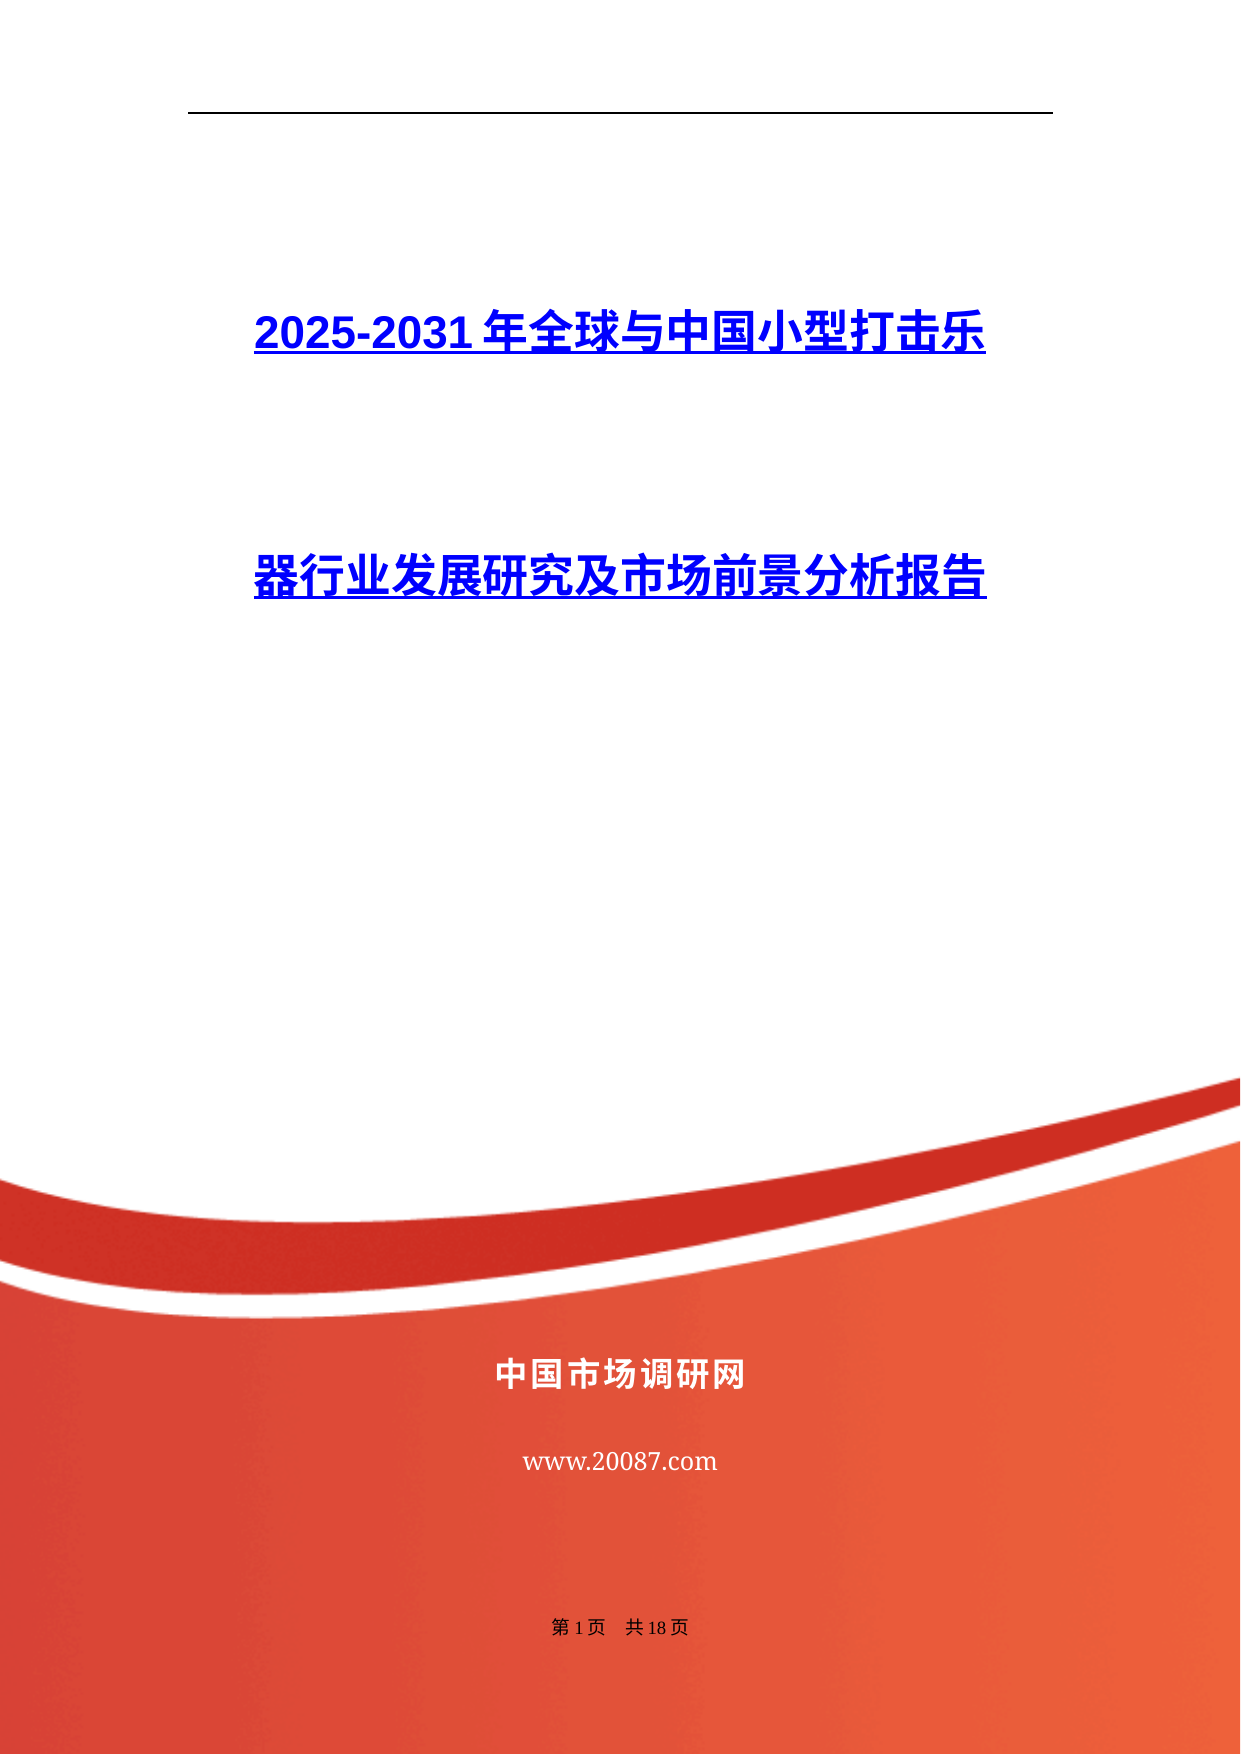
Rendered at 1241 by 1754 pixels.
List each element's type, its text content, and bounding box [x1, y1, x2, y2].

table_header 2025-2031年全球与中国小型打击乐器行业发展研究及市场前景分析报告 [188, 207, 1053, 773]
text www.20087.com [187, 1428, 1053, 1493]
picture [0, 1006, 1241, 1754]
subtitle 中国市场调研网 [187, 1339, 1053, 1404]
